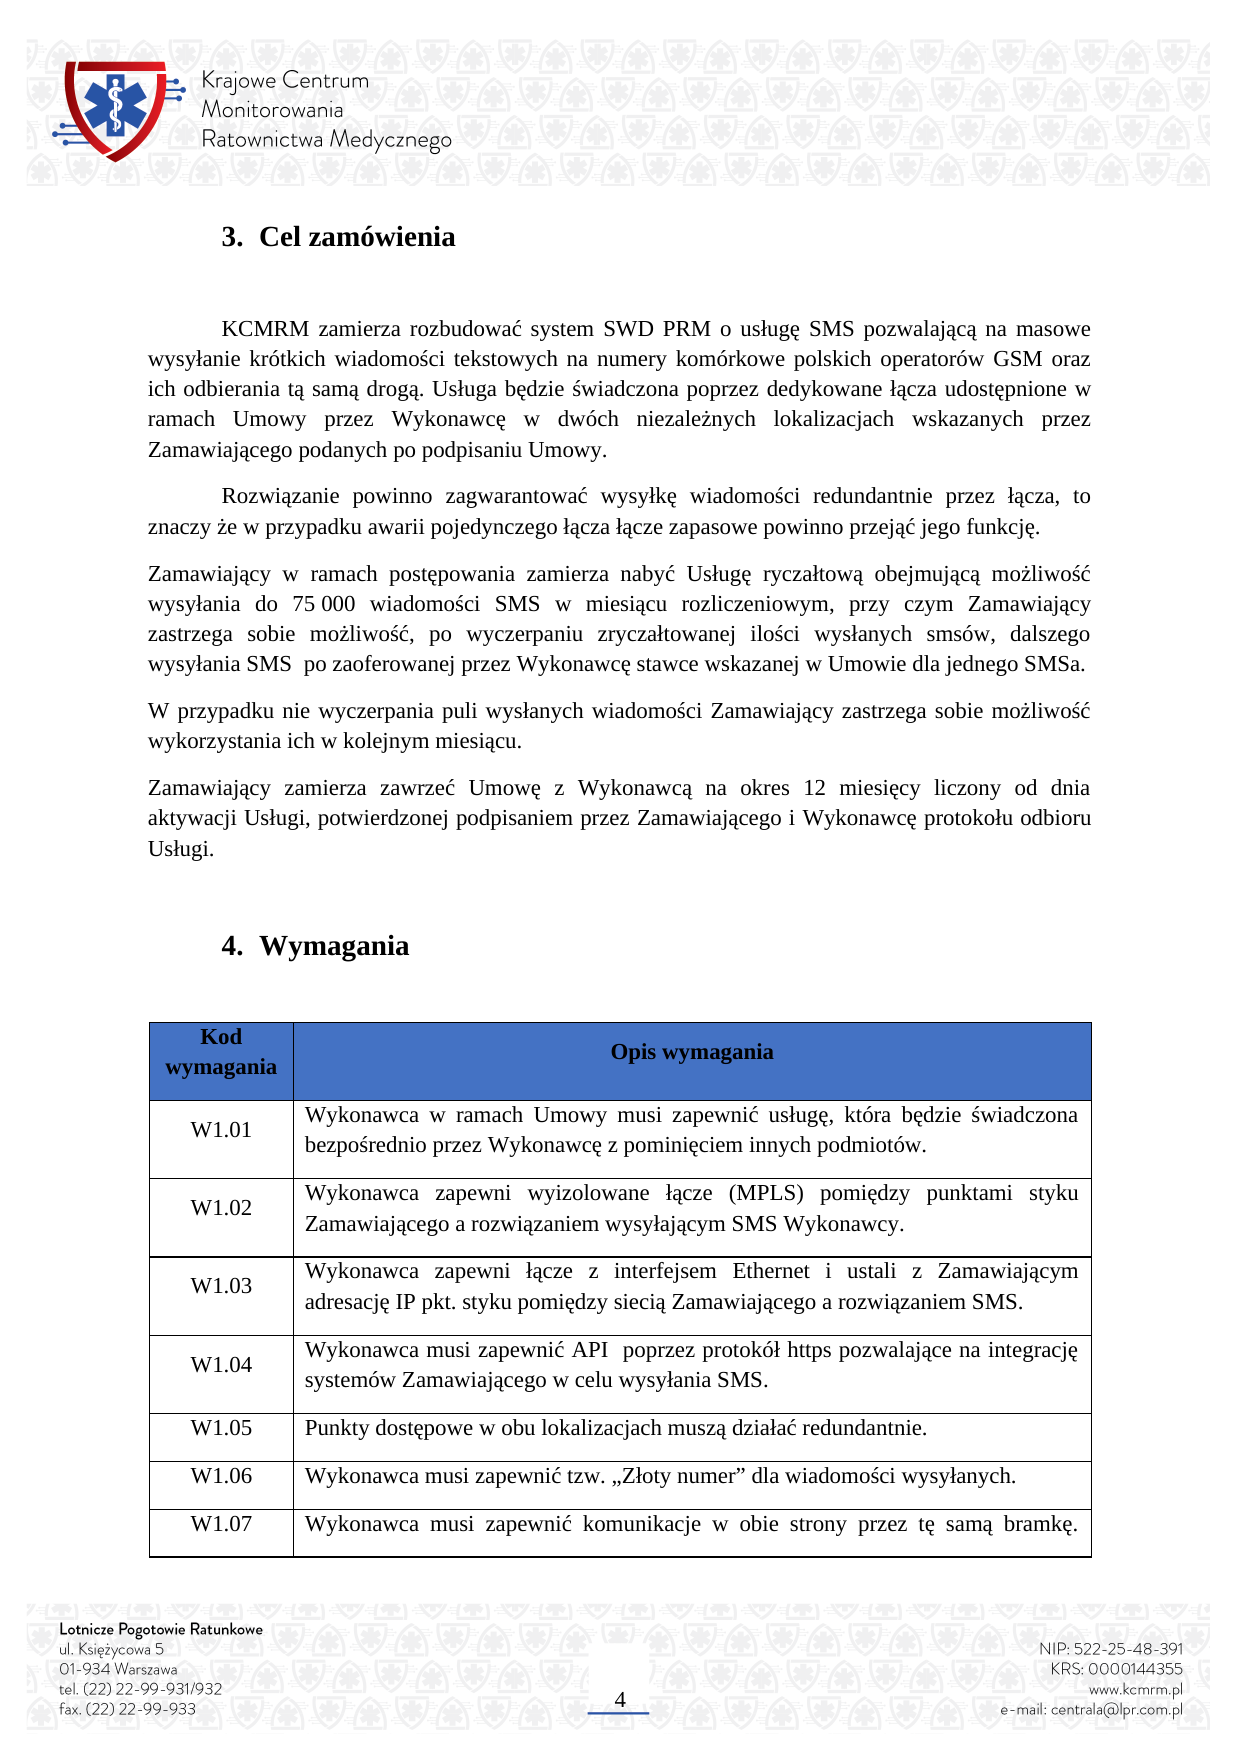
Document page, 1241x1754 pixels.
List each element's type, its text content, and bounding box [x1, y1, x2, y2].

picture [0, 8, 1239, 1754]
text Zamawiający w ramach postępowania zamierza nabyć Usługę ryczałtową obejmującą możliwość wysyłania do 75 000 wiadomości SMS w miesiącu rozliczeniowym, przy czym Zamawiający zastrzega sobie możliwość, po wyczerpaniu zryczałtowanej ilości wysłanych smsów, dalszego wysyłania SMS po zaoferowanej przez Wykonawcę stawce wskazanej w Umowie dla jednego SMSa. [148, 559, 1092, 677]
table_cell Punkty dostępowe w obu lokalizacjach muszą działać redundantnie. [294, 1414, 1091, 1461]
table_cell W1.01 [150, 1101, 293, 1178]
table_cell Wykonawca zapewni łącze z interfejsem Ethernet i ustali z Zamawiającym adresację IP pkt. styku pomiędzy siecią Zamawiającego a rozwiązaniem SMS. [294, 1258, 1091, 1334]
table_cell W1.03 [150, 1258, 293, 1334]
table_cell Wykonawca w ramach Umowy musi zapewnić usługę, która będzie świadczona bezpośrednio przez Wykonawcę z pominięciem innych podmiotów. [294, 1101, 1091, 1178]
table_cell W1.02 [150, 1179, 293, 1256]
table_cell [294, 1510, 1091, 1556]
subtitle Wymagania [221, 928, 1092, 962]
table_cell W1.06 [150, 1462, 293, 1508]
text KCMRM zamierza rozbudować system SWD PRM o usługę SMS pozwalającą na masowe wysyłanie krótkich wiadomości tekstowych na numery komórkowe polskich operatorów GSM oraz ich odbierania tą samą drogą. Usługa będzie świadczona poprzez dedykowane łącza udostępnione w ramach Umowy przez Wykonawcę w dwóch niezależnych lokalizacjach wskazanych przez Zamawiającego podanych po podpisaniu Umowy. [148, 315, 1092, 462]
table_cell Wykonawca musi zapewnić API poprzez protokół https pozwalające na integrację systemów Zamawiającego w celu wysyłania SMS. [294, 1336, 1091, 1413]
text Rozwiązanie powinno zagwarantować wysyłkę wiadomości redundantnie przez łącza, to znaczy że w przypadku awarii pojedynczego łącza łącze zapasowe powinno przejąć jego funkcję. [148, 482, 1092, 539]
text Zamawiający zamierza zawrzeć Umowę z Wykonawcą na okres 12 miesięcy liczony od dnia aktywacji Usługi, potwierdzonej podpisaniem przez Zamawiającego i Wykonawcę protokołu odbioru Usługi. [148, 774, 1092, 861]
table_header Opis wymagania [294, 1023, 1091, 1100]
subtitle Cel zamówienia [221, 219, 1092, 253]
table_cell Wykonawca zapewni wyizolowane łącze (MPLS) pomiędzy punktami styku Zamawiającego a rozwiązaniem wysyłającym SMS Wykonawcy. [294, 1179, 1091, 1256]
text W przypadku nie wyczerpania puli wysłanych wiadomości Zamawiający zastrzega sobie możliwość wykorzystania ich w kolejnym miesiącu. [148, 697, 1092, 754]
table_cell W1.04 [150, 1336, 293, 1413]
table_header Kod wymagania [150, 1023, 293, 1100]
table_cell W1.05 [150, 1414, 293, 1461]
table_cell W1.07 [150, 1510, 293, 1556]
table_cell Wykonawca musi zapewnić tzw. „Złoty numer” dla wiadomości wysyłanych. [294, 1462, 1091, 1508]
